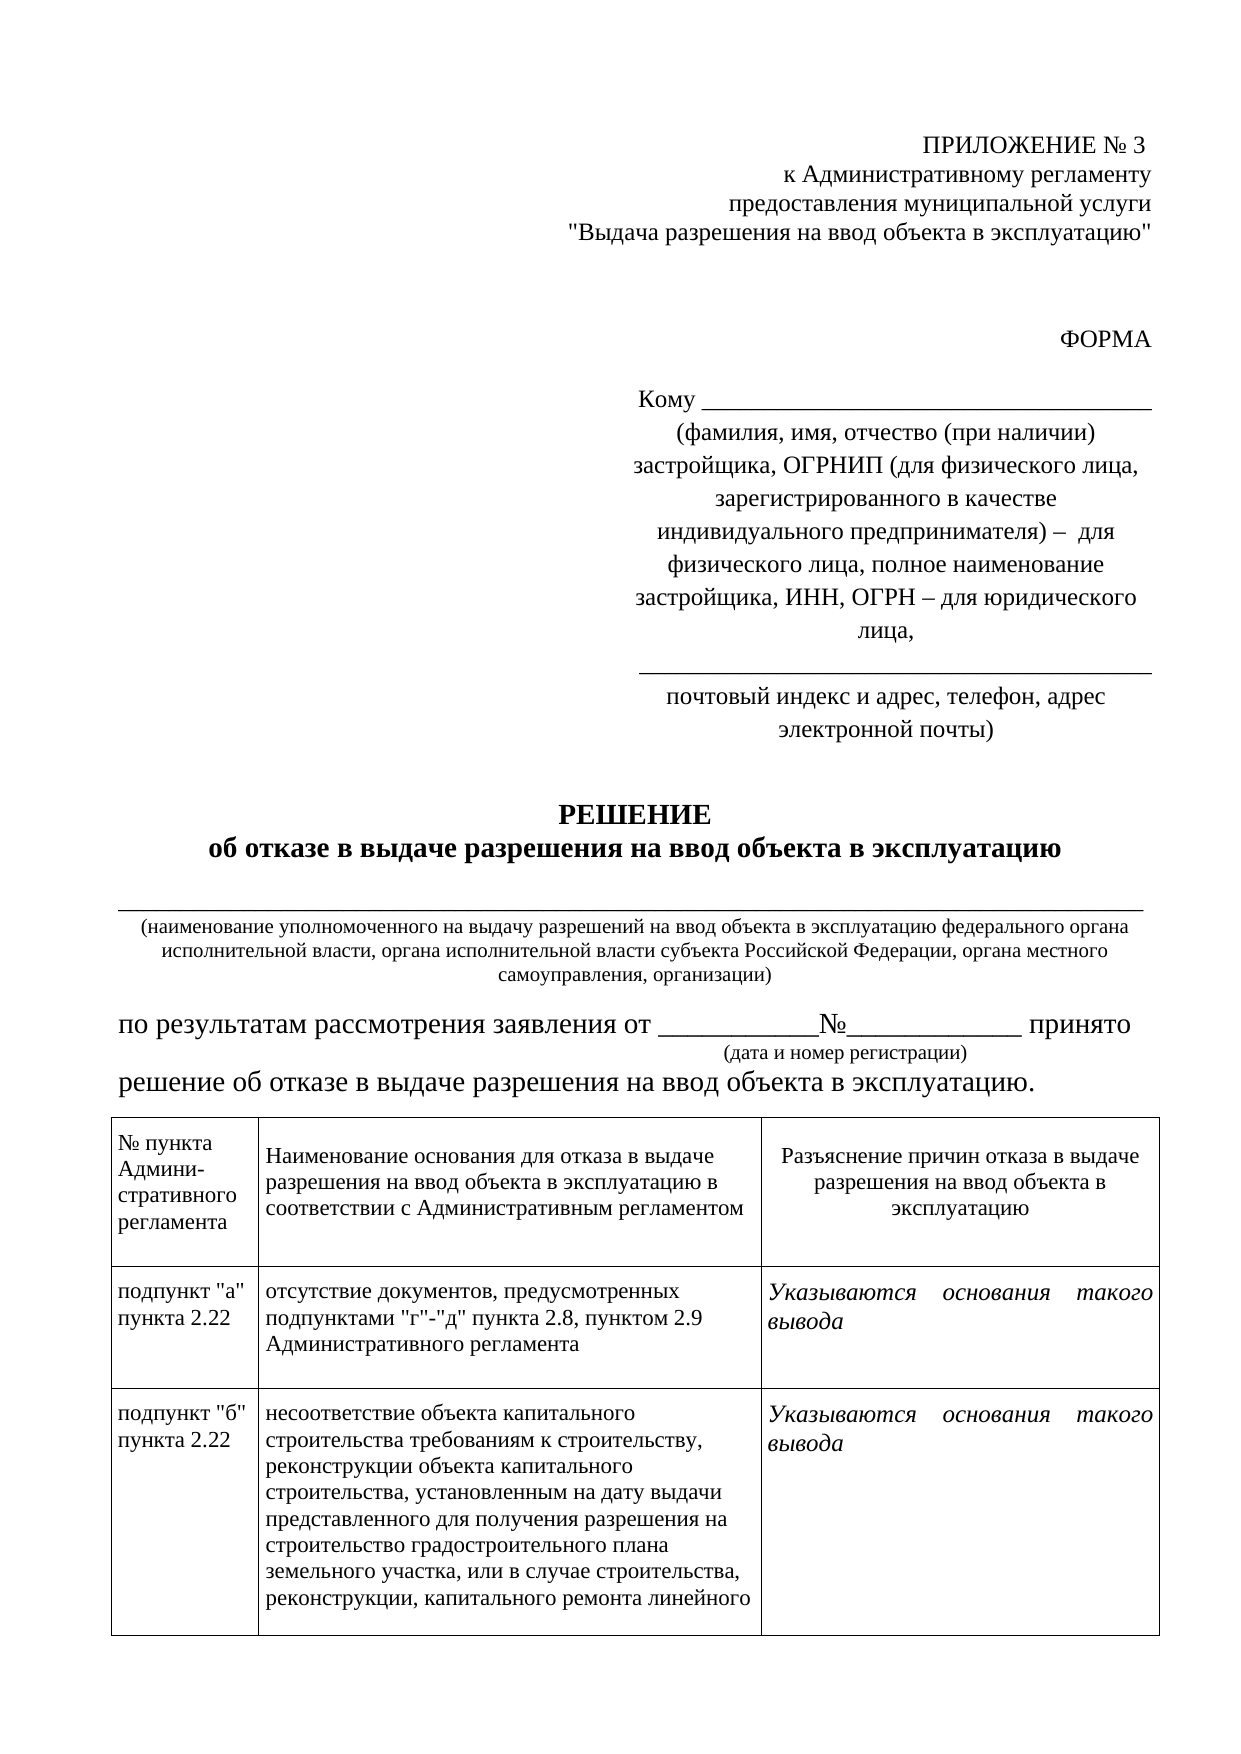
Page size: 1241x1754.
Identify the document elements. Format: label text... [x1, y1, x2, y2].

text (дата и номер регистрации) [118, 1040, 1152, 1064]
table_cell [112, 1389, 258, 1635]
text ПРИЛОЖЕНИЕ № 3 к Административному регламенту [118, 131, 1152, 188]
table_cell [762, 1389, 1159, 1635]
table_cell Указываются основания такого вывода [762, 1267, 1159, 1388]
table_header Наименование основания для отказа в выдаче разрешения на ввод объекта в эксплуатацию в соответствии с Административным регламентом [259, 1118, 761, 1266]
text (наименование уполномоченного на выдачу разрешений на ввод объекта в эксплуатацию федерального органа исполнительной власти, органа исполнительной власти субъекта Российской Федерации, органа местного самоуправления, организации) [118, 914, 1152, 986]
text (фамилия, имя, отчество (при наличии) застройщика, ОГРНИП (для физического лица, зарегистрированного в качестве индивидуального предпринимателя) – для физического лица, полное наименование застройщика, ИНН, ОГРН – для юридического лица, [620, 417, 1152, 644]
text Кому ____________________________________ [118, 384, 1152, 413]
text почтовый индекс и адрес, телефон, адрес электронной почты) [620, 681, 1152, 743]
text РЕШЕНИЕ об отказе в выдаче разрешения на ввод объекта в эксплуатацию [118, 797, 1152, 864]
text "Выдача разрешения на ввод объекта в эксплуатацию" [118, 217, 1152, 246]
text решение об отказе в выдаче разрешения на ввод объекта в эксплуатацию. [118, 1064, 1152, 1098]
text ФОРМА [709, 324, 1152, 353]
text по результатам рассмотрения заявления от ___________№____________ принято [118, 1007, 1152, 1040]
text _________________________________________ [118, 648, 1152, 677]
table_cell подпункт "а" пункта 2.22 [112, 1267, 258, 1388]
table_header № пункта Админи-стративного регламента [112, 1118, 258, 1266]
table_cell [259, 1389, 761, 1635]
table_header Разъяснение причин отказа в выдаче разрешения на ввод объекта в эксплуатацию [762, 1118, 1159, 1266]
text предоставления муниципальной услуги [118, 188, 1152, 217]
table_cell отсутствие документов, предусмотренных подпунктами "г"-"д" пункта 2.8, пунктом 2.9 Административного регламента [259, 1267, 761, 1388]
text __________________________________________________________________________________ [118, 885, 1152, 914]
